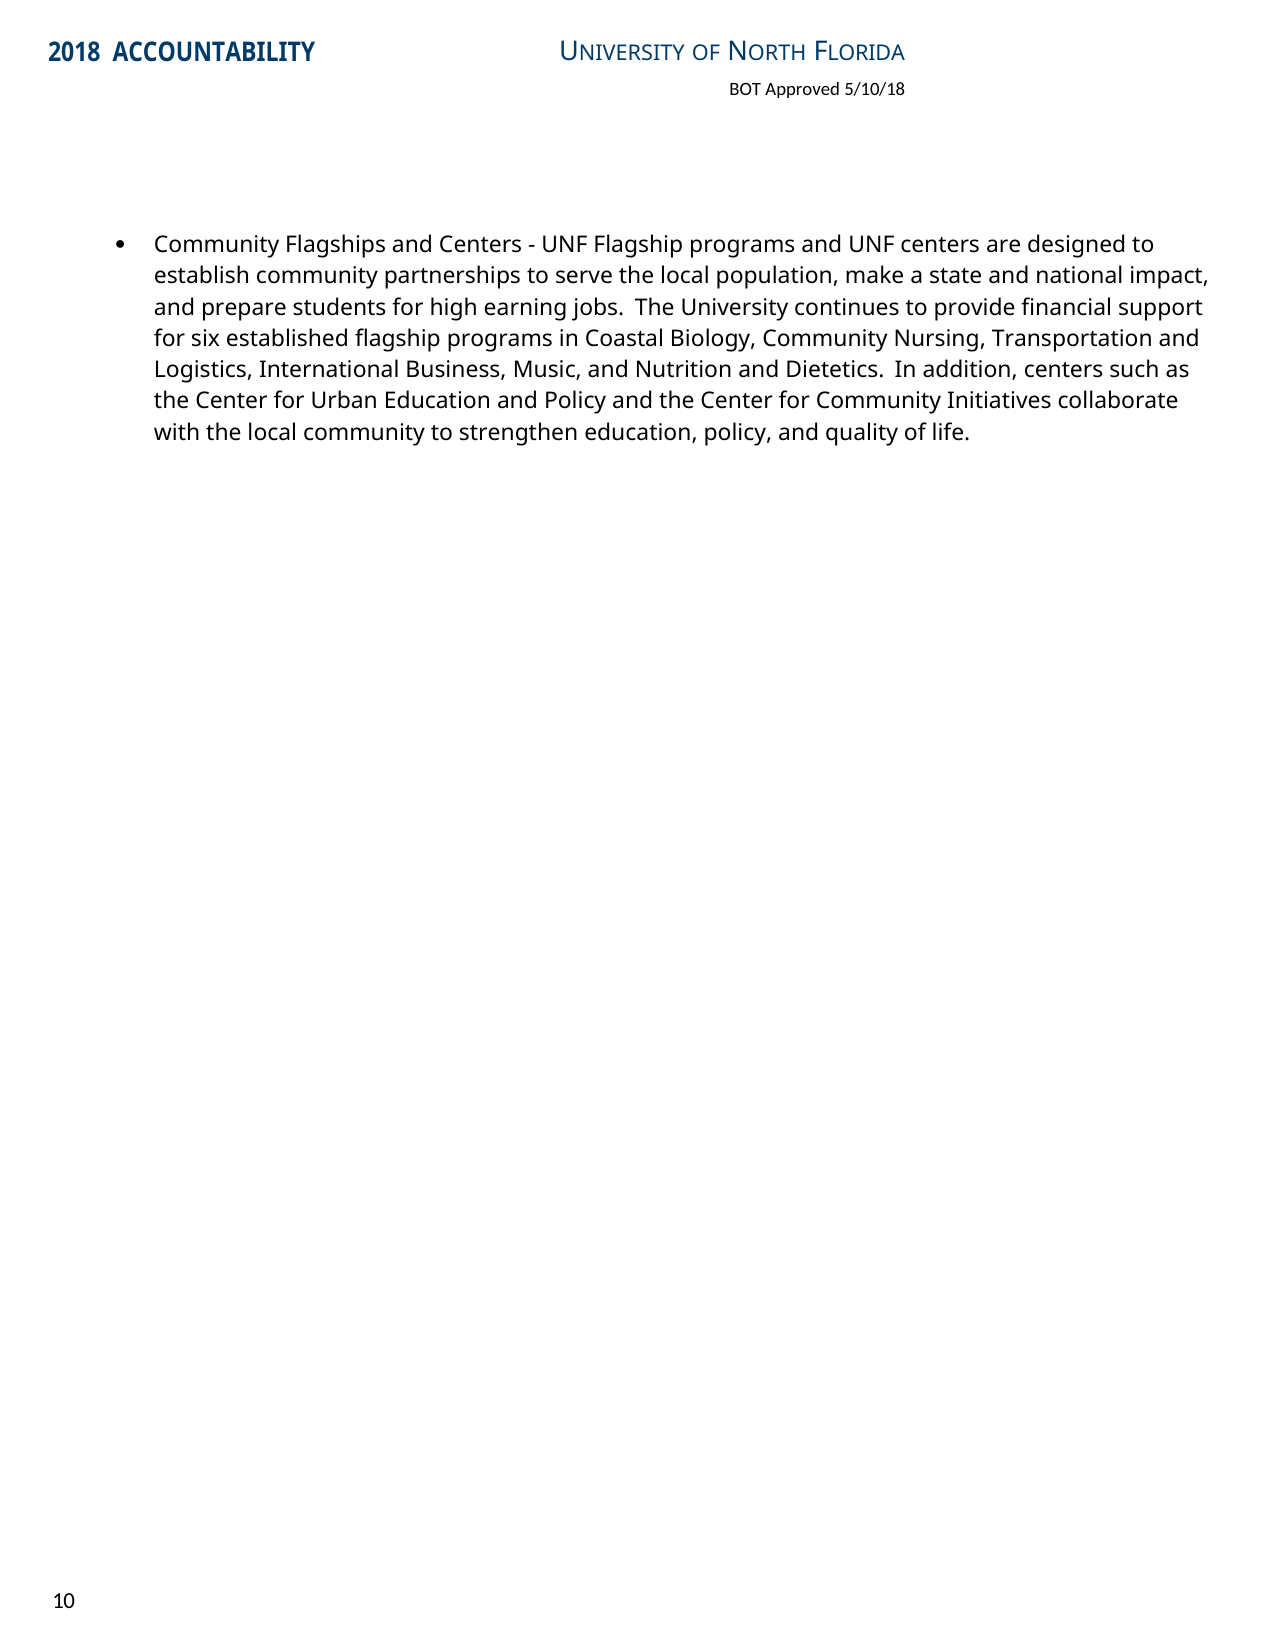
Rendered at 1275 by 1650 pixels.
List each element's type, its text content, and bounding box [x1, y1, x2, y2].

list Community Flagships and Centers - UNF Flagship programs and UNF centers are designed to establish community partnerships to serve the local population, make a state and national impact, and prepare students for high earning jobs. The University continues to provide financial support for six established flagship programs in Coastal Biology, Community Nursing, Transportation and Logistics, International Business, Music, and Nutrition and Dietetics. In addition, centers such as the Center for Urban Education and Policy and the Center for Community Initiatives collaborate with the local community to strengthen education, policy, and quality of life. [116, 228, 1224, 447]
